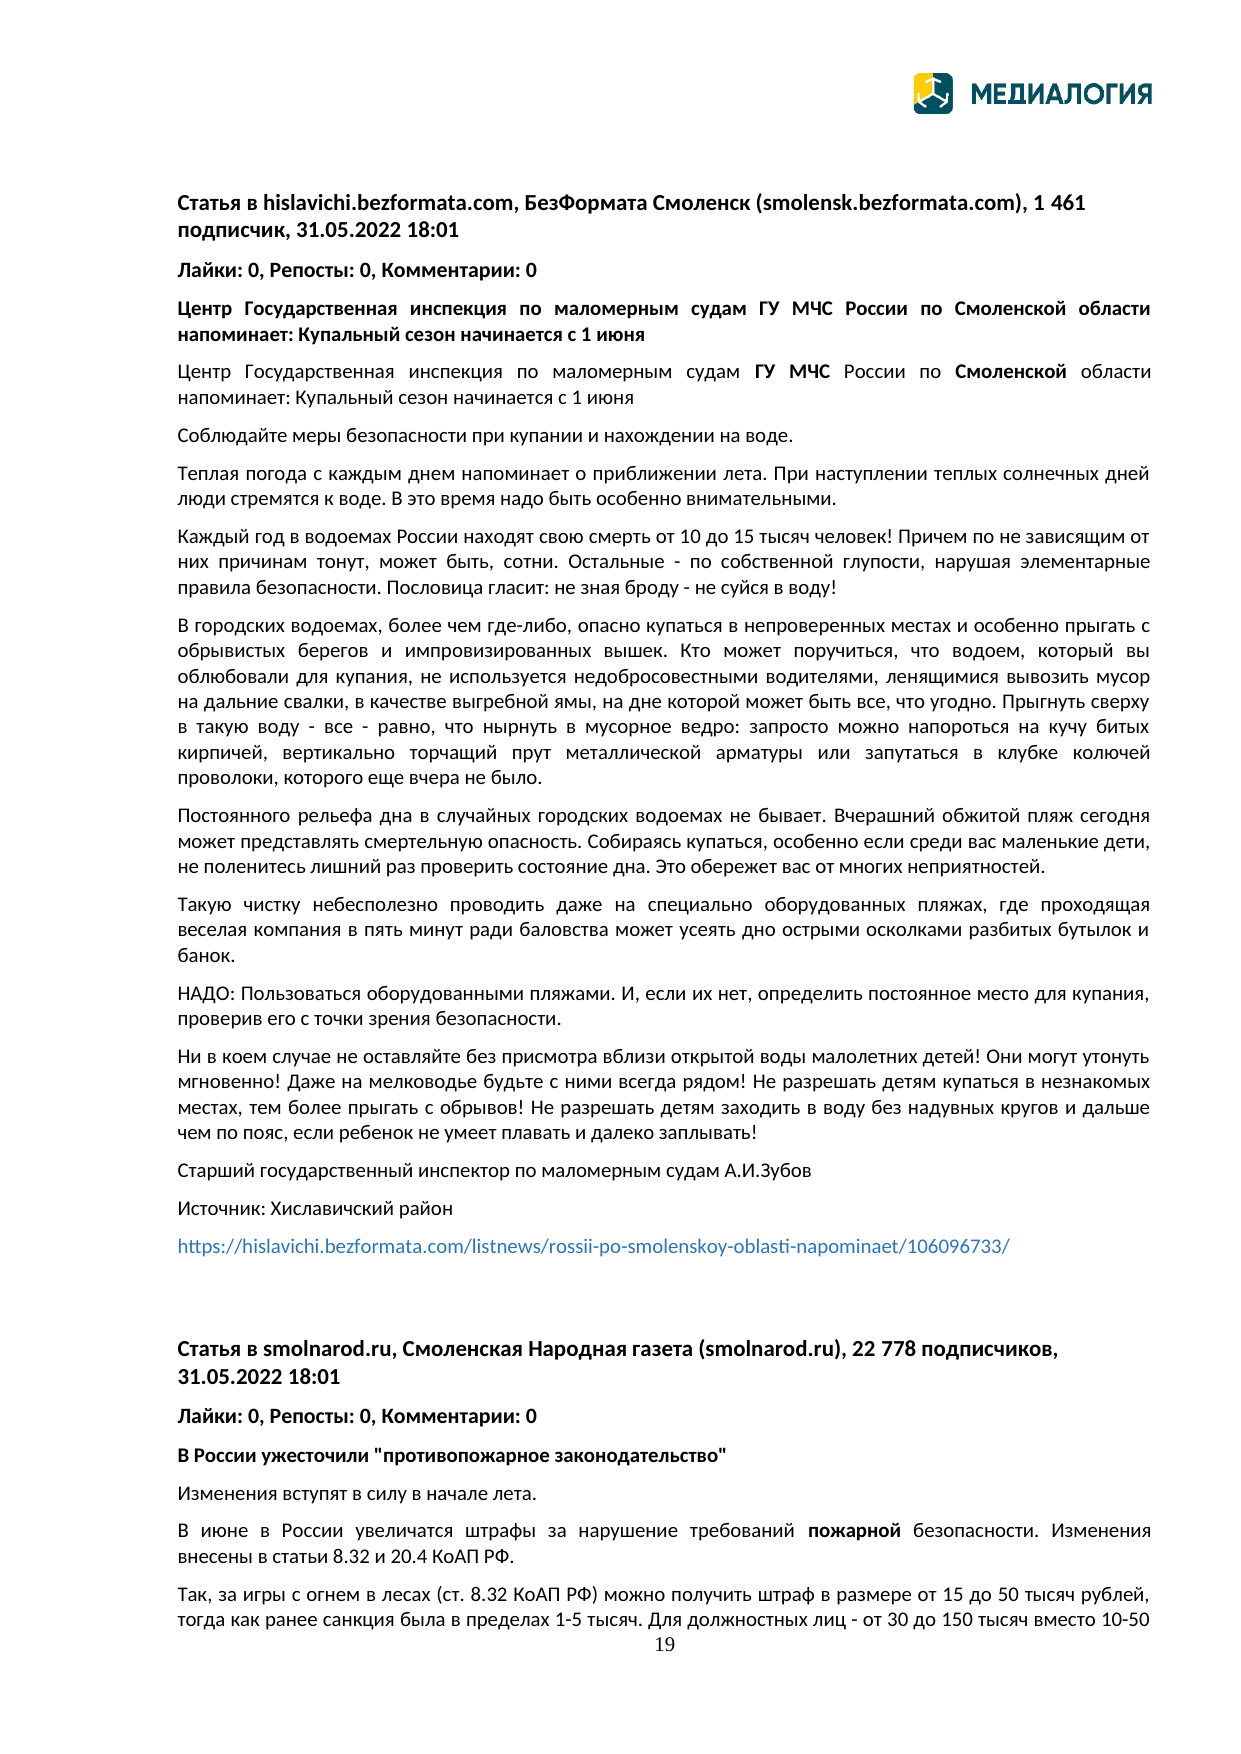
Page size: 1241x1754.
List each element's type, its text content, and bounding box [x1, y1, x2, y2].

text Источник: Хиславичский район [177, 1195, 1152, 1221]
text В городских водоемах, более чем где-либо, опасно купаться в непроверенных местах и особенно прыгать с обрывистых берегов и импровизированных вышек. Кто может поручиться, что водоем, который вы облюбовали для купания, не используется недобросовестными водителями, ленящимися вывозить мусор на дальние свалки, в качестве выгребной ямы, на дне которой может быть все, что угодно. Прыгнуть сверху в такую воду - все - равно, что нырнуть в мусорное ведро: запросто можно напороться на кучу битых кирпичей, вертикально торчащий прут металлической арматуры или запутаться в клубке колючей проволоки, которого еще вчера не было. [177, 612, 1152, 790]
text НАДО: Пользоваться оборудованными пляжами. И, если их нет, определить постоянное место для купания, проверив его с точки зрения безопасности. [177, 980, 1152, 1031]
text Соблюдайте меры безопасности при купании и нахождении на воде. [177, 422, 1152, 447]
text Статья в smolnarod.ru, Смоленская Народная газета (smolnarod.ru), 22 778 подписчиков, 31.05.2022 18:01 [177, 1334, 1152, 1390]
text https://hislavichi.bezformata.com/listnews/rossii-po-smolenskoy-oblasti-napominaet/106096733/ [177, 1233, 1152, 1259]
text Ни в коем случае не оставляйте без присмотра вблизи открытой воды малолетних детей! Они могут утонуть мгновенно! Даже на мелководье будьте с ними всегда рядом! Не разрешать детям купаться в незнакомых местах, тем более прыгать с обрывов! Не разрешать детям заходить в воду без надувных кругов и дальше чем по пояс, если ребенок не умеет плавать и далеко заплывать! [177, 1043, 1152, 1145]
text Такую чистку небесполезно проводить даже на специально оборудованных пляжах, где проходящая веселая компания в пять минут ради баловства может усеять дно острыми осколками разбитых бутылок и банок. [177, 891, 1152, 967]
picture [913, 73, 1152, 114]
text Старший государственный инспектор по маломерным судам А.И.Зубов [177, 1157, 1152, 1183]
text Лайки: 0, Репосты: 0, Комментарии: 0 [177, 256, 1152, 283]
text Каждый год в водоемах России находят свою смерть от 10 до 15 тысяч человек! Причем по не зависящим от них причинам тонут, может быть, сотни. Остальные - по собственной глупости, нарушая элементарные правила безопасности. Пословица гласит: не зная броду - не суйся в воду! [177, 523, 1152, 599]
text Теплая погода с каждым днем напоминает о приближении лета. При наступлении теплых солнечных дней люди стремятся к воде. В это время надо быть особенно внимательными. [177, 460, 1152, 511]
text Постоянного рельефа дна в случайных городских водоемах не бывает. Вчерашний обжитой пляж сегодня может представлять смертельную опасность. Собираясь купаться, особенно если среди вас маленькие дети, не поленитесь лишний раз проверить состояние дна. Это обережет вас от многих неприятностей. [177, 802, 1152, 879]
text Лайки: 0, Репосты: 0, Комментарии: 0 [177, 1403, 1152, 1429]
text В России ужесточили "противопожарное законодательство" [177, 1442, 1152, 1467]
text Центр Государственная инспекция по маломерным судам ГУ МЧС России по Смоленской области напоминает: Купальный сезон начинается с 1 июня [177, 295, 1152, 346]
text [177, 1581, 1152, 1632]
text Изменения вступят в силу в начале лета. [177, 1480, 1152, 1505]
text Центр Государственная инспекция по маломерным судам ГУ МЧС России по Смоленской области напоминает: Купальный сезон начинается с 1 июня [177, 359, 1152, 409]
text Статья в hislavichi.bezformata.com, БезФормата Смоленск (smolensk.bezformata.com), 1 461 подписчик, 31.05.2022 18:01 [177, 188, 1152, 244]
text В июне в России увеличатся штрафы за нарушение требований пожарной безопасности. Изменения внесены в статьи 8.32 и 20.4 КоАП РФ. [177, 1518, 1152, 1568]
